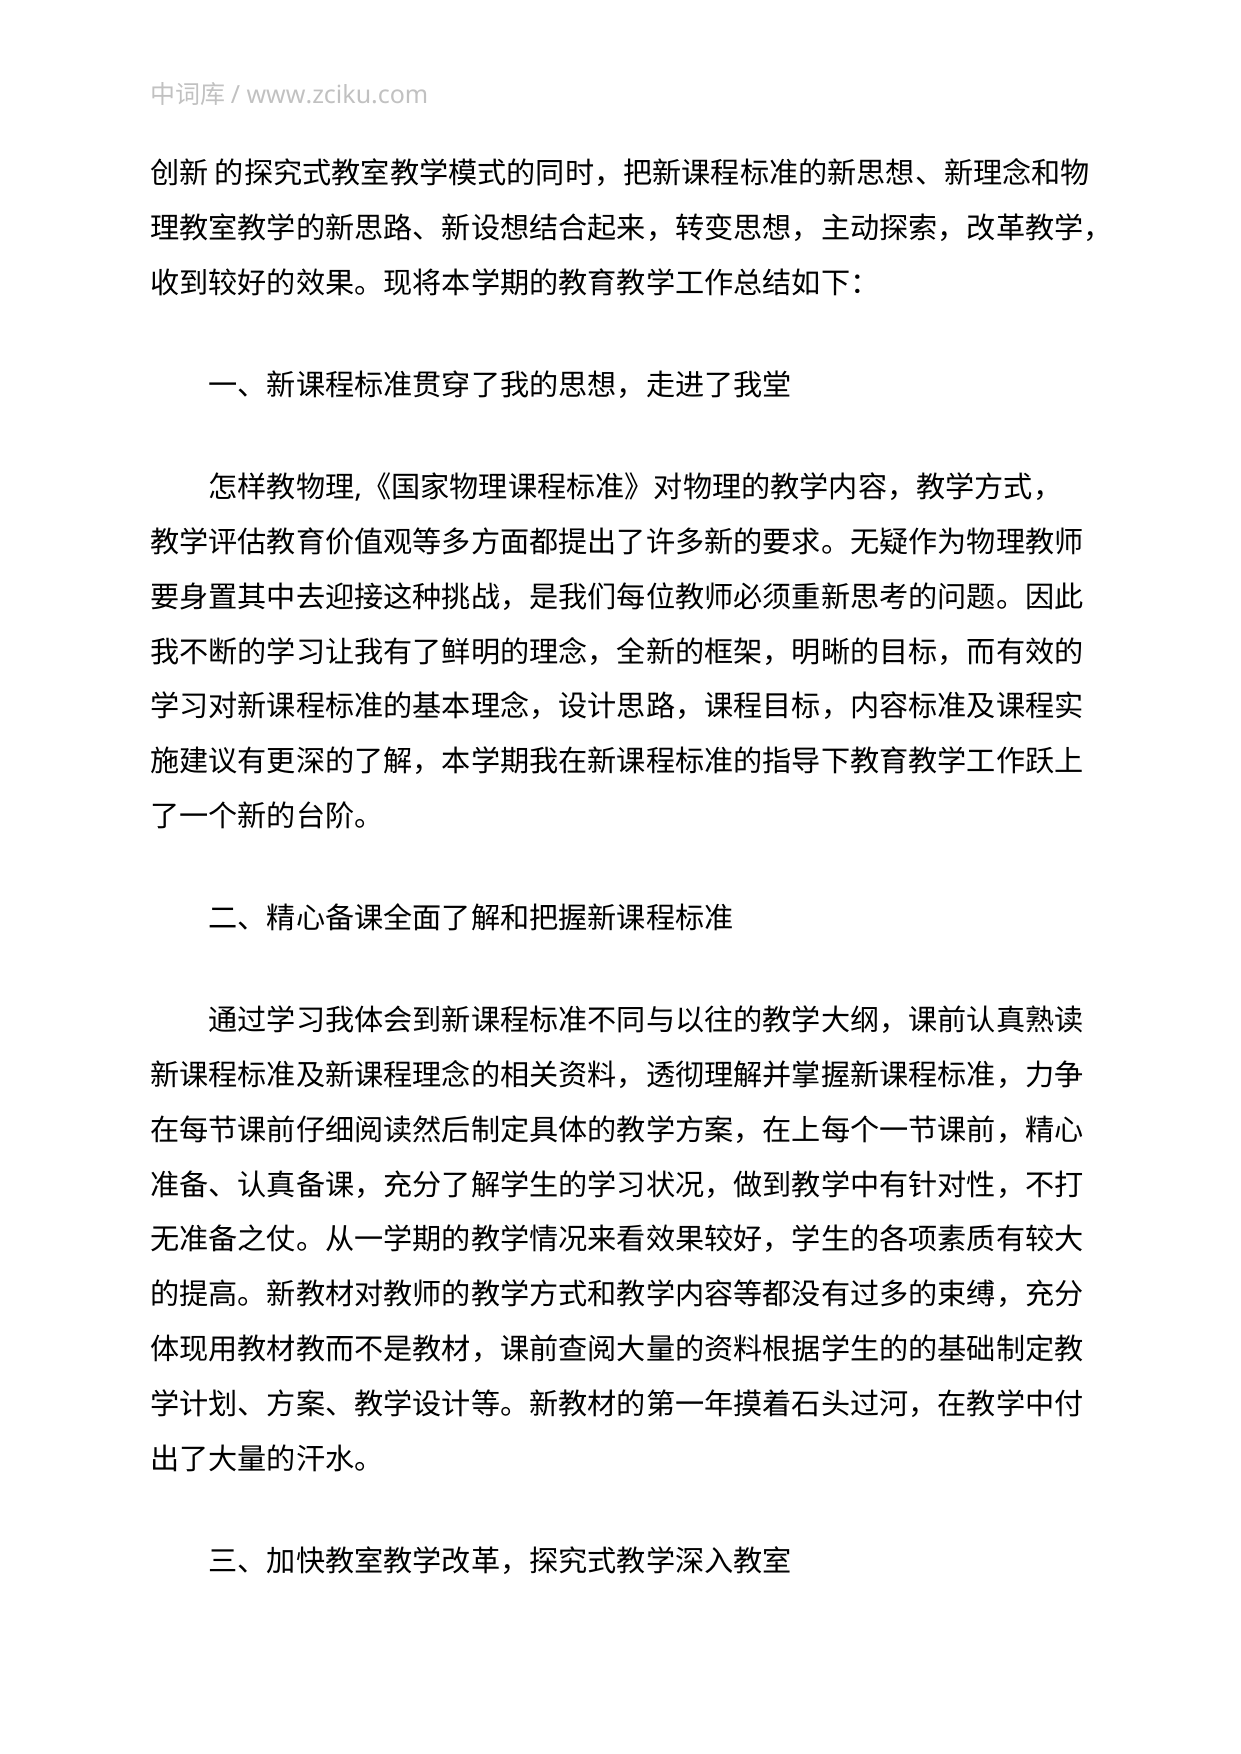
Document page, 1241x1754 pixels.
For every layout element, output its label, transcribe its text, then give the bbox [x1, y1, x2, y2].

text 三、加快教室教学改革，探究式教学深入教室 [150, 1537, 1090, 1579]
text 二、精心备课全面了解和把握新课程标准 [150, 894, 1090, 937]
text 一、新课程标准贯穿了我的思想，走进了我堂 [150, 362, 1090, 404]
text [150, 150, 1090, 302]
text 怎样教物理,《国家物理课程标准》对物理的教学内容，教学方式，教学评估教育价值观等多方面都提出了许多新的要求。无疑作为物理教师要身置其中去迎接这种挑战，是我们每位教师必须重新思考的问题。因此我不断的学习让我有了鲜明的理念，全新的框架，明晰的目标，而有效的学习对新课程标准的基本理念，设计思路，课程目标，内容标准及课程实施建议有更深的了解，本学期我在新课程标准的指导下教育教学工作跃上了一个新的台阶。 [150, 463, 1090, 835]
text 通过学习我体会到新课程标准不同与以往的教学大纲，课前认真熟读新课程标准及新课程理念的相关资料，透彻理解并掌握新课程标准，力争在每节课前仔细阅读然后制定具体的教学方案，在上每个一节课前，精心准备、认真备课，充分了解学生的学习状况，做到教学中有针对性，不打无准备之仗。从一学期的教学情况来看效果较好，学生的各项素质有较大的提高。新教材对教师的教学方式和教学内容等都没有过多的束缚，充分体现用教材教而不是教材，课前查阅大量的资料根据学生的的基础制定教学计划、方案、教学设计等。新教材的第一年摸着石头过河，在教学中付出了大量的汗水。 [150, 996, 1090, 1478]
